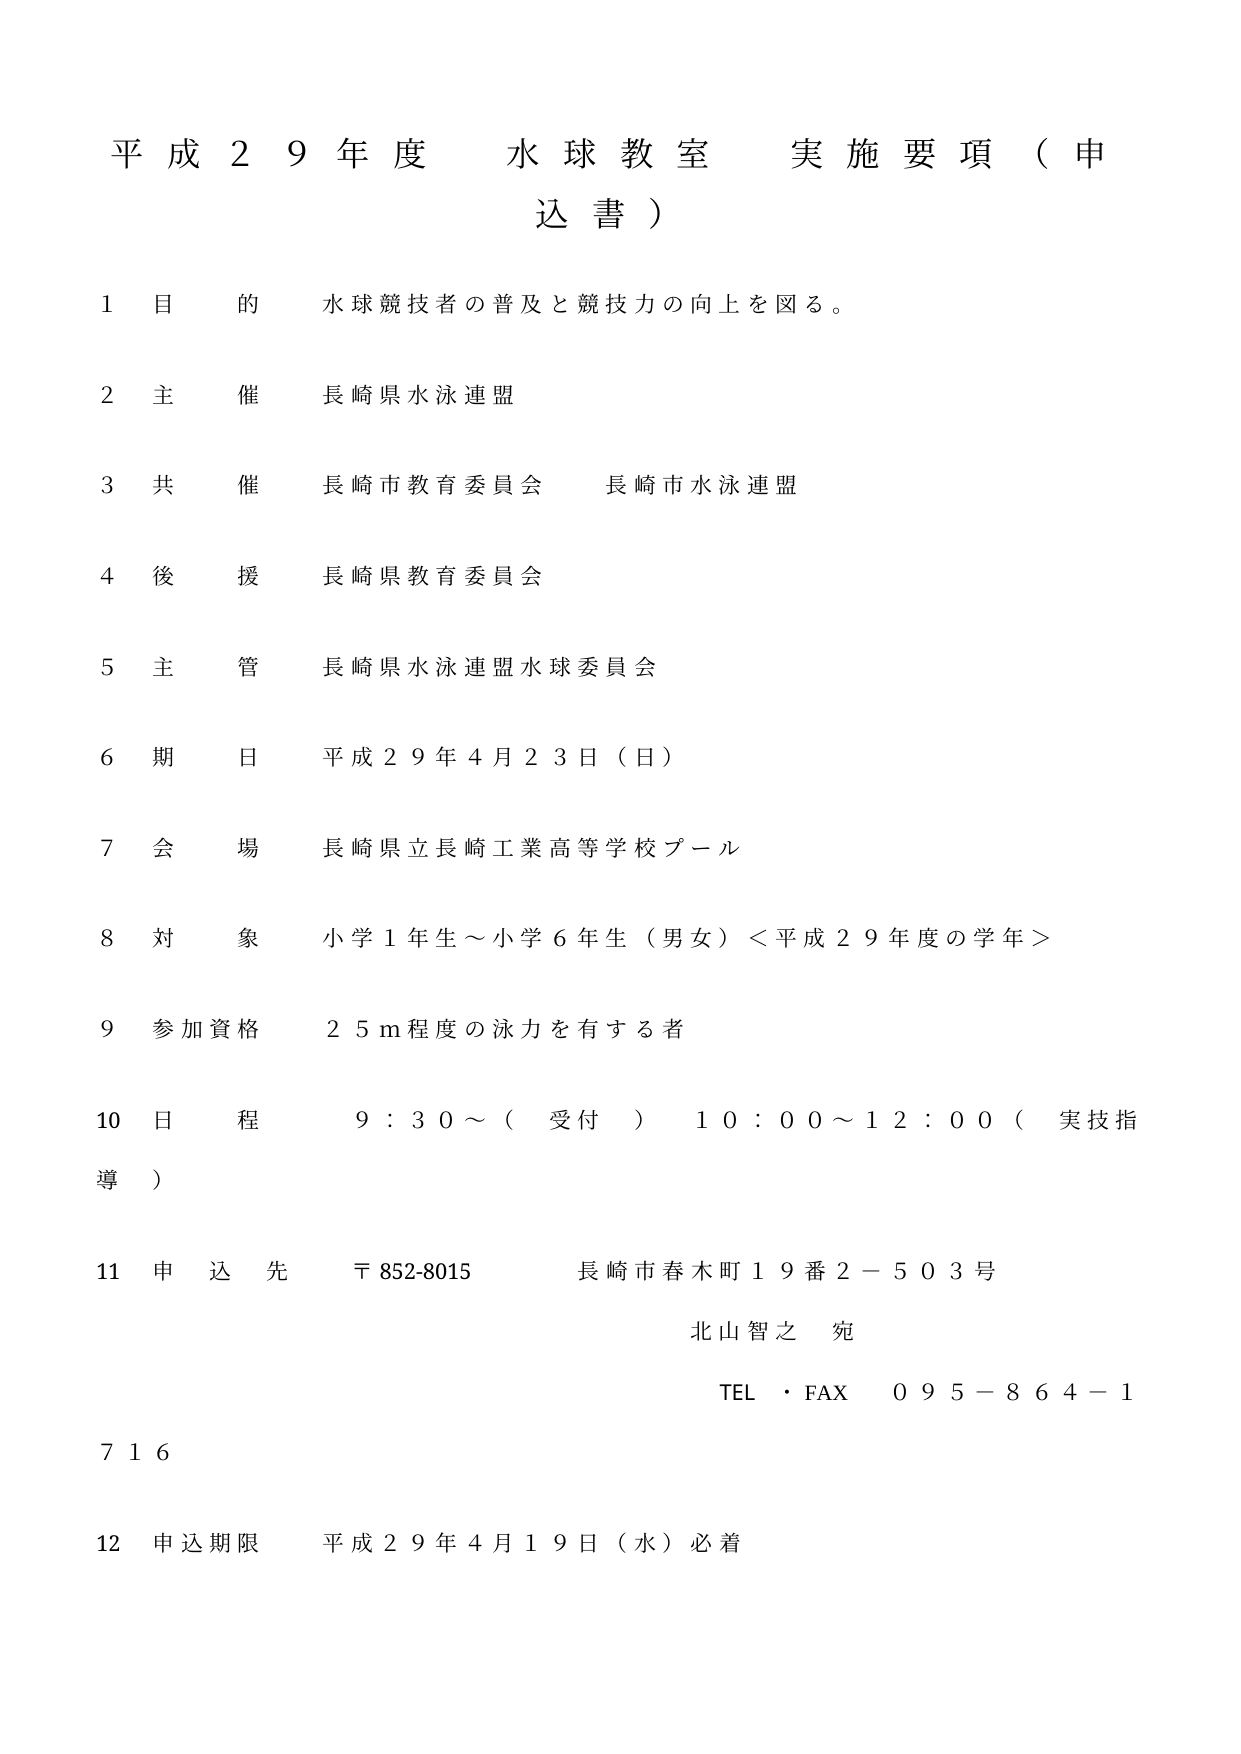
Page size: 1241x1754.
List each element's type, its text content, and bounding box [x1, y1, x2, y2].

text 北山智之 宛 [96, 1300, 1144, 1360]
text 11 申 込 先 〒852-8015 長崎市春木町１９番２－５０３号 [96, 1239, 1144, 1300]
text ６ 期 日 平成２９年４月２３日（日） [96, 726, 1144, 786]
text 平成２９年度 水球教室 実施要項（申込書） [96, 122, 1144, 243]
text ９ 参加資格 ２５ｍ程度の泳力を有する者 [96, 998, 1144, 1058]
text ５ 主 管 長崎県水泳連盟水球委員会 [96, 635, 1144, 696]
text ８ 対 象 小学１年生～小学６年生（男女）＜平成２９年度の学年＞ [96, 907, 1144, 968]
text １ 目 的 水球競技者の普及と競技力の向上を図る。 [96, 273, 1144, 333]
text 10 日 程 ９：３０～（ 受付 ） １０：００～１２：００（ 実技指導 ） [96, 1088, 1144, 1209]
text ７ 会 場 長崎県立長崎工業高等学校プール [96, 817, 1144, 877]
text ３ 共 催 長崎市教育委員会 長崎市水泳連盟 [96, 454, 1144, 514]
text ４ 後 援 長崎県教育委員会 [96, 545, 1144, 605]
text ２ 主 催 長崎県水泳連盟 [96, 363, 1144, 424]
text 12 申込期限 平成２９年４月１９日（水）必着 [96, 1511, 1144, 1572]
text TEL・FAX ０９５－８６４－１７１６ [96, 1360, 1144, 1481]
